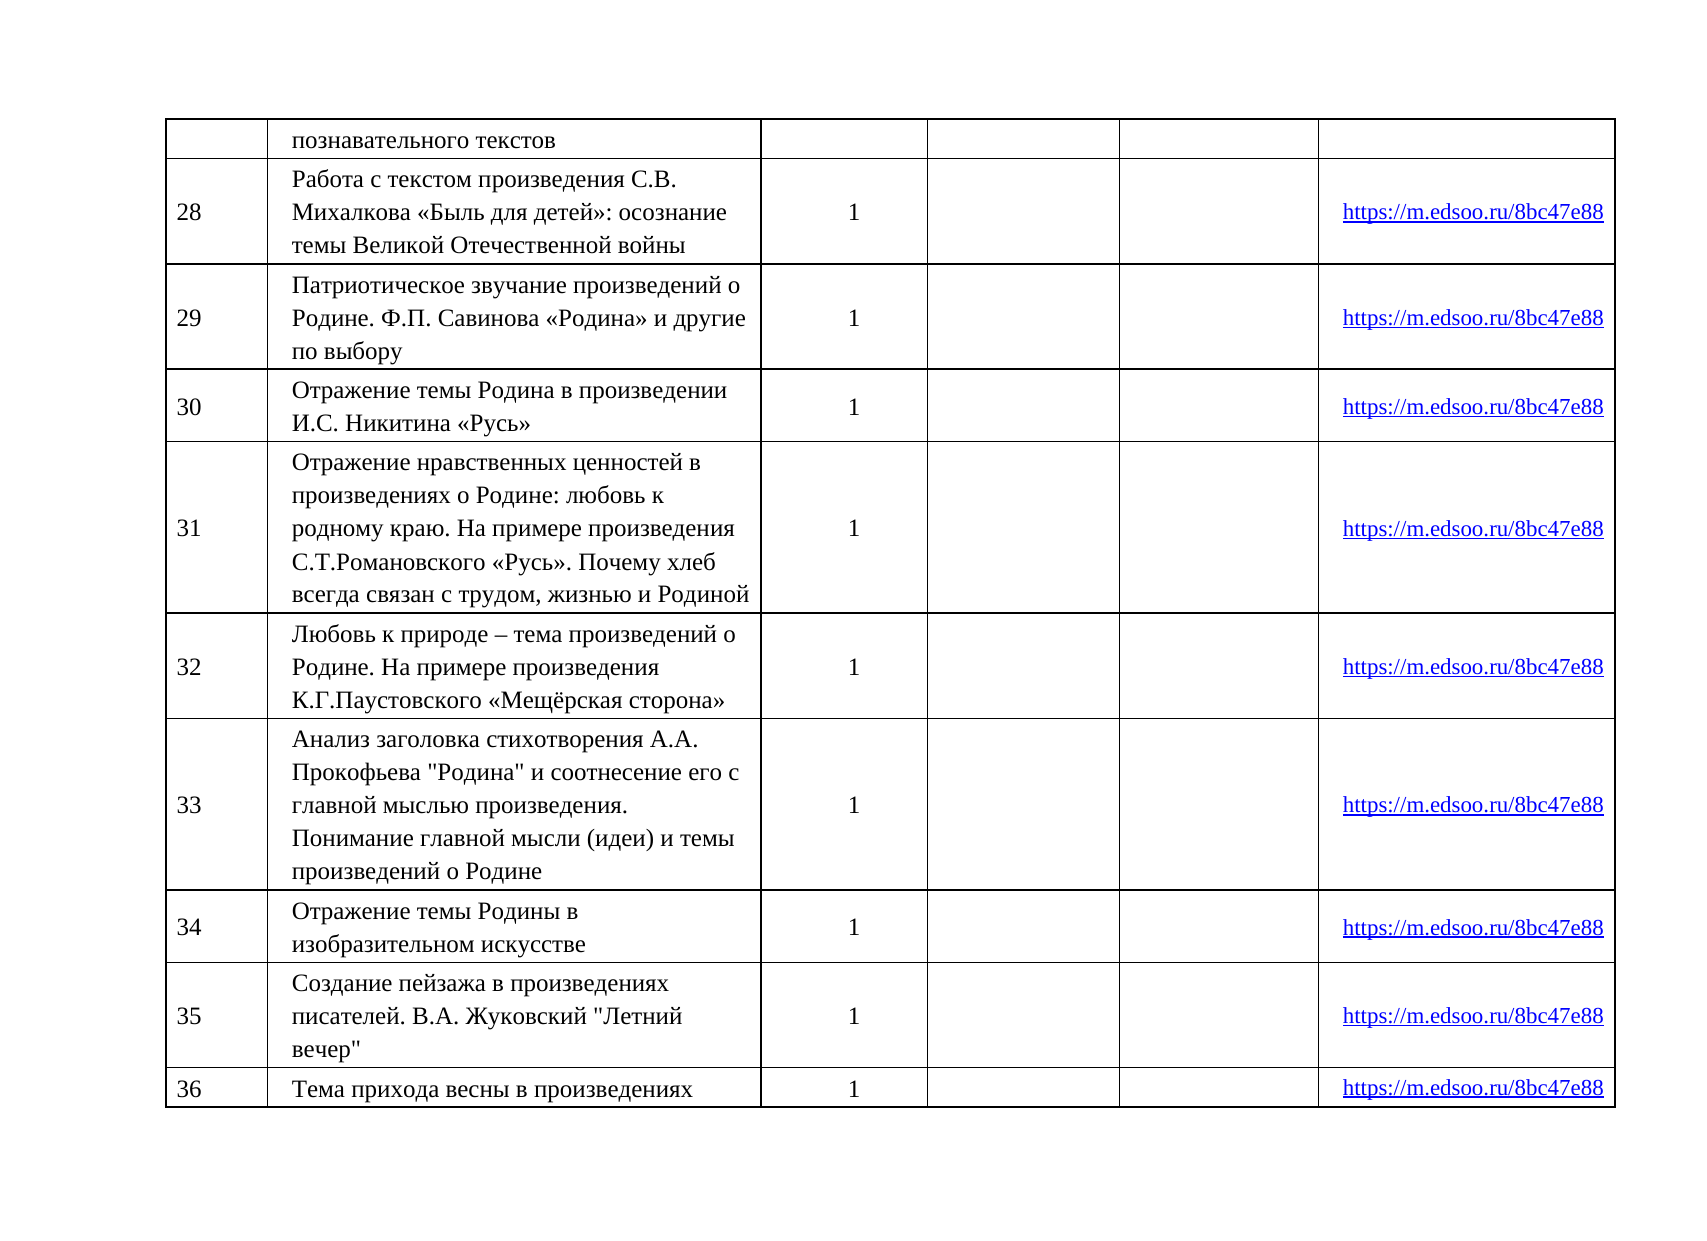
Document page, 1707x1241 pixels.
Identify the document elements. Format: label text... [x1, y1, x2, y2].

table_cell [1120, 442, 1318, 612]
table_cell https://m.edsoo.ru/8bc47e88 [1319, 963, 1614, 1067]
table_cell 1 [762, 891, 927, 961]
table_cell [928, 963, 1119, 1067]
table_cell Отражение темы Родины в изобразительном искусстве [268, 891, 760, 961]
table_cell 30 [167, 370, 267, 441]
table_cell [928, 442, 1119, 612]
table_cell Создание пейзажа в произведениях писателей. В.А. Жуковский "Летний вечер" [268, 963, 760, 1067]
table_cell [1120, 370, 1318, 441]
table_cell [1120, 719, 1318, 889]
table_cell [1120, 265, 1318, 368]
table_cell 1 [762, 1068, 927, 1106]
table_cell Патриотическое звучание произведений о Родине. Ф.П. Савинова «Родина» и другие по выбору [268, 265, 760, 368]
table_cell 1 [762, 370, 927, 441]
table_cell 36 [167, 1068, 267, 1106]
table_cell [928, 1068, 1119, 1106]
table_cell [928, 120, 1119, 157]
table_cell Отражение нравственных ценностей в произведениях о Родине: любовь к родному краю. На примере произведения С.Т.Романовского «Русь». Почему хлеб всегда связан с трудом, жизнью и Родиной [268, 442, 760, 612]
table_cell 1 [762, 442, 927, 612]
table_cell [268, 1068, 760, 1106]
table_cell 1 [762, 120, 927, 157]
table_cell 28 [167, 159, 267, 263]
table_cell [1319, 1068, 1614, 1106]
table_cell 1 [762, 265, 927, 368]
table_cell 1 [762, 963, 927, 1067]
table_cell [1120, 963, 1318, 1067]
table_cell [928, 159, 1119, 263]
table_cell [1120, 120, 1318, 157]
table_cell [1120, 159, 1318, 263]
table_cell https://m.edsoo.ru/8bc47e88 [1319, 370, 1614, 441]
table_cell 29 [167, 265, 267, 368]
table_cell https://m.edsoo.ru/8bc47e88 [1319, 719, 1614, 889]
table_cell [1120, 614, 1318, 718]
table_cell 31 [167, 442, 267, 612]
table_cell [928, 265, 1119, 368]
table_cell Работа с текстом произведения С.В. Михалкова «Быль для детей»: осознание темы Великой Отечественной войны [268, 159, 760, 263]
table_cell [928, 891, 1119, 961]
table_cell [1120, 891, 1318, 961]
table_cell https://m.edsoo.ru/8bc47e88 [1319, 614, 1614, 718]
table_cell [1319, 120, 1614, 157]
table_cell https://m.edsoo.ru/8bc47e88 [1319, 891, 1614, 961]
table_cell Отражение темы Родина в произведении И.С. Никитина «Русь» [268, 370, 760, 441]
table_cell 33 [167, 719, 267, 889]
table_cell 27 [167, 120, 267, 157]
table_cell https://m.edsoo.ru/8bc47e88 [1319, 265, 1614, 368]
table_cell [268, 120, 760, 157]
table_cell 34 [167, 891, 267, 961]
table_cell 32 [167, 614, 267, 718]
table_cell 1 [762, 719, 927, 889]
table_cell https://m.edsoo.ru/8bc47e88 [1319, 442, 1614, 612]
table_cell Любовь к природе – тема произведений о Родине. На примере произведения К.Г.Паустовского «Мещёрская сторона» [268, 614, 760, 718]
table_cell [1120, 1068, 1318, 1106]
table_cell https://m.edsoo.ru/8bc47e88 [1319, 159, 1614, 263]
table_cell 1 [762, 614, 927, 718]
table_cell 35 [167, 963, 267, 1067]
table_cell [928, 614, 1119, 718]
table_cell [928, 719, 1119, 889]
table_cell 1 [762, 159, 927, 263]
table_cell [928, 370, 1119, 441]
table_cell Анализ заголовка стихотворения А.А. Прокофьева "Родина" и соотнесение его с главной мыслью произведения. Понимание главной мысли (идеи) и темы произведений о Родине [268, 719, 760, 889]
